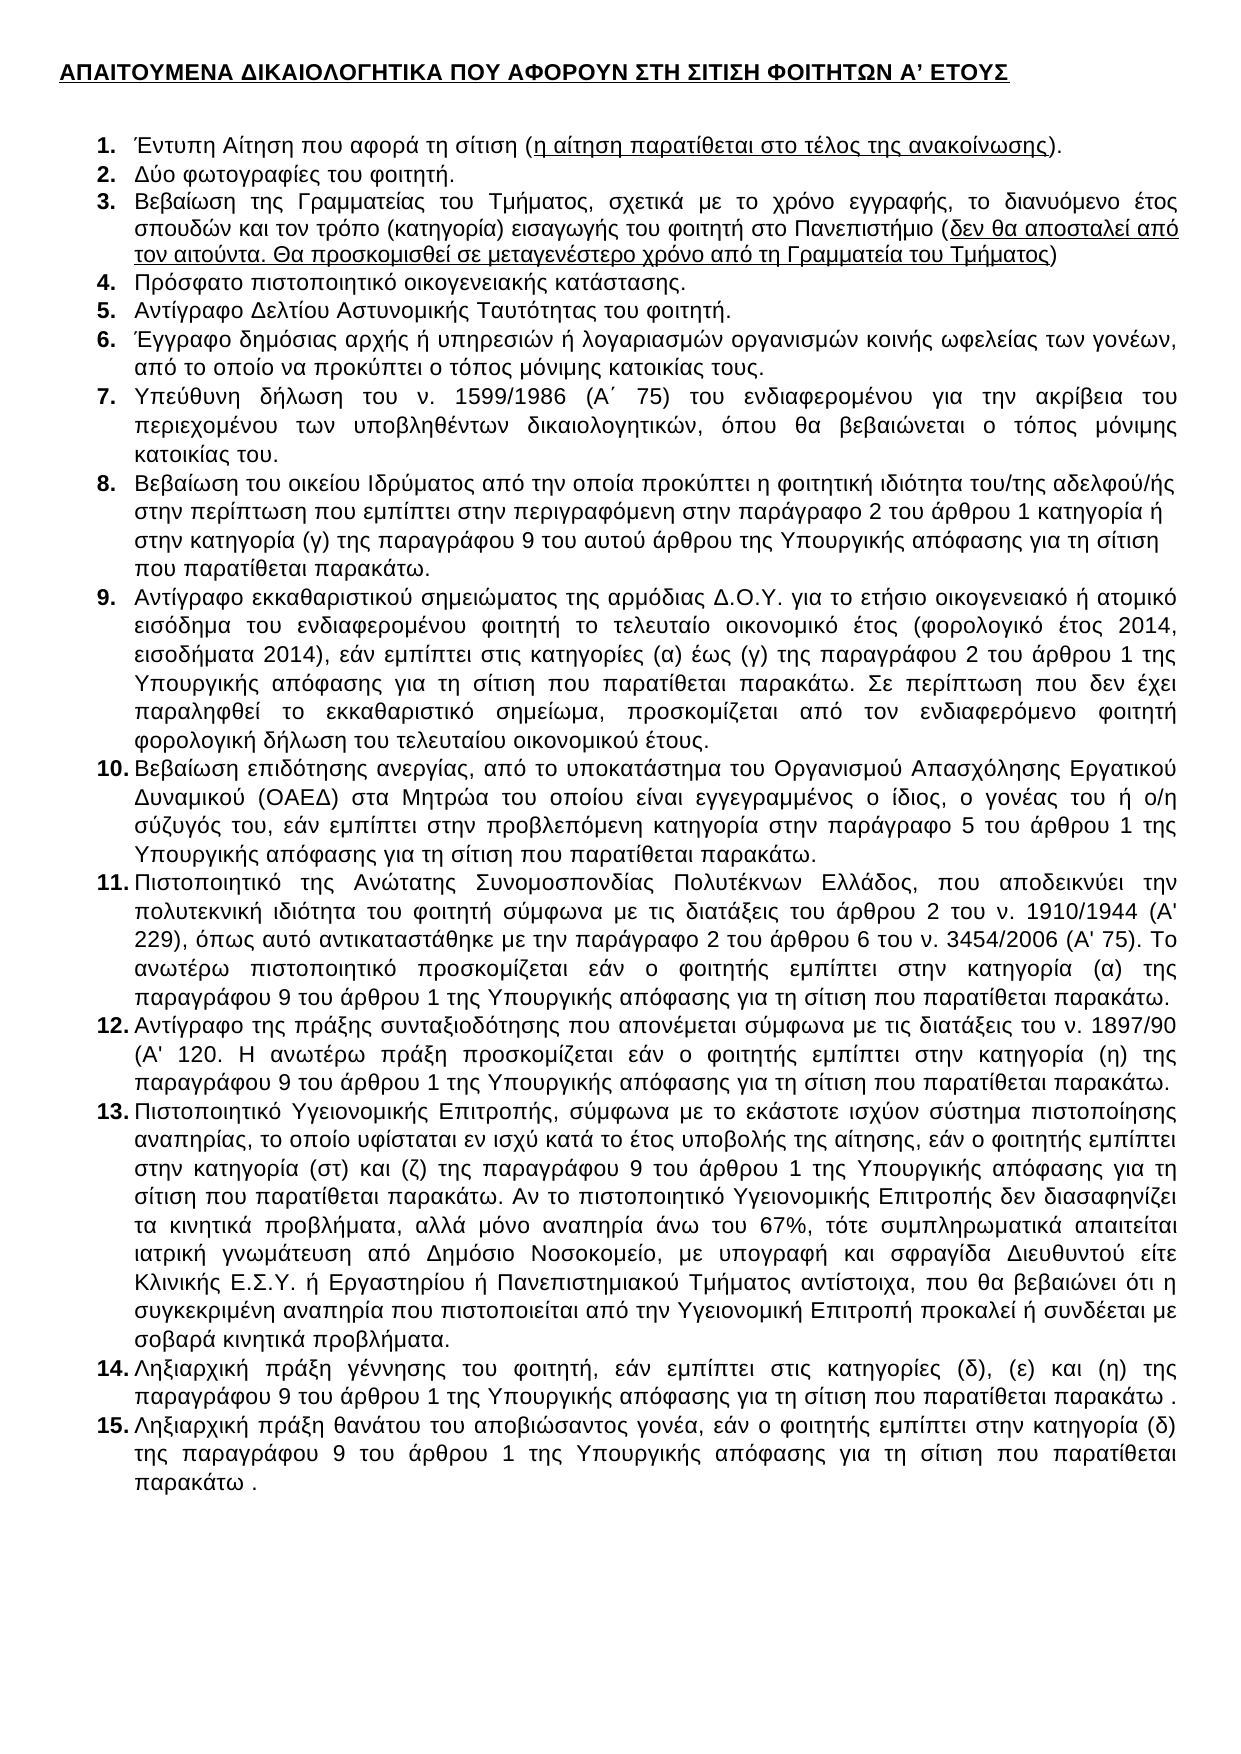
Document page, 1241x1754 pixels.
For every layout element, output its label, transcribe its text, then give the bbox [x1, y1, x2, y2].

list Δύο φωτογραφίες του φοιτητή. [97, 160, 1181, 188]
list Αντίγραφο της πράξης συνταξιοδότησης που απονέμεται σύμφωνα με τις διατάξεις του ν. 1897/90 (Α' 120. Η ανωτέρω πράξη προσκομίζεται εάν ο φοιτητής εμπίπτει στην κατηγορία (η) της παραγράφου 9 του άρθρου 1 της Υπουργικής απόφασης για τη σίτιση που παρατίθεται παρακάτω. [97, 1011, 1179, 1096]
list Ληξιαρχική πράξη γέννησης του φοιτητή, εάν εμπίπτει στις κατηγορίες (δ), (ε) και (η) της παραγράφου 9 του άρθρου 1 της Υπουργικής απόφασης για τη σίτιση που παρατίθεται παρακάτω . [97, 1353, 1179, 1410]
list Πιστοποιητικό Υγειονομικής Επιτροπής, σύμφωνα με το εκάστοτε ισχύον σύστημα πιστοποίησης αναπηρίας, το οποίο υφίσταται εν ισχύ κατά το έτος υποβολής της αίτησης, εάν ο φοιτητής εμπίπτει στην κατηγορία (στ) και (ζ) της παραγράφου 9 του άρθρου 1 της Υπουργικής απόφασης για τη σίτιση που παρατίθεται παρακάτω. Αν το πιστοποιητικό Υγειονομικής Επιτροπής δεν διασαφηνίζει τα κινητικά προβλήματα, αλλά μόνο αναπηρία άνω του 67%, τότε συμπληρωματικά απαιτείται ιατρική γνωμάτευση από Δημόσιο Νοσοκομείο, με υπογραφή και σφραγίδα Διευθυντού είτε Κλινικής Ε.Σ.Υ. ή Εργαστηρίου ή Πανεπιστημιακού Τμήματος αντίστοιχα, που θα βεβαιώνει ότι η συγκεκριμένη αναπηρία που πιστοποιείται από την Υγειονομική Επιτροπή προκαλεί ή συνδέεται με σοβαρά κινητικά προβλήματα. [97, 1096, 1179, 1353]
list Βεβαίωση της Γραμματείας του Τμήματος, σχετικά με το χρόνο εγγραφής, το διανυόμενο έτος σπουδών και τον τρόπο (κατηγορία) εισαγωγής του φοιτητή στο Πανεπιστήμιο (δεν θα αποσταλεί από τον αιτούντα. Θα προσκομισθεί σε μεταγενέστερο χρόνο από τη Γραμματεία του Τμήματος) [97, 188, 1179, 267]
list Βεβαίωση του οικείου Ιδρύματος από την οποία προκύπτει η φοιτητική ιδιότητα του/της αδελφού/ής στην περίπτωση που εμπίπτει στην περιγραφόμενη στην παράγραφο 2 του άρθρου 1 κατηγορία ή στην κατηγορία (γ) της παραγράφου 9 του αυτού άρθρου της Υπουργικής απόφασης για τη σίτιση που παρατίθεται παρακάτω. [97, 468, 1179, 583]
list Πιστοποιητικό της Ανώτατης Συνομοσπονδίας Πολυτέκνων Ελλάδος, που αποδεικνύει την πολυτεκνική ιδιότητα του φοιτητή σύμφωνα με τις διατάξεις του άρθρου 2 του ν. 1910/1944 (Α' 229), όπως αυτό αντικαταστάθηκε με την παράγραφο 2 του άρθρου 6 του ν. 3454/2006 (Α' 75). Το ανωτέρω πιστοποιητικό προσκομίζεται εάν ο φοιτητής εμπίπτει στην κατηγορία (α) της παραγράφου 9 του άρθρου 1 της Υπουργικής απόφασης για τη σίτιση που παρατίθεται παρακάτω. [97, 868, 1179, 1011]
list Ληξιαρχική πράξη θανάτου του αποβιώσαντος γονέα, εάν ο φοιτητής εμπίπτει στην κατηγορία (δ) της παραγράφου 9 του άρθρου 1 της Υπουργικής απόφασης για τη σίτιση που παρατίθεται παρακάτω . [97, 1410, 1179, 1496]
text ΑΠΑΙΤΟΥΜΕΝΑ ΔΙΚΑΙΟΛΟΓΗΤΙΚΑ ΠΟΥ ΑΦΟΡΟΥΝ ΣΤΗ ΣΙΤΙΣΗ ΦΟΙΤΗΤΩΝ Α’ ΕΤΟΥΣ [59, 59, 1181, 85]
list Αντίγραφο Δελτίου Αστυνομικής Ταυτότητας του φοιτητή. [97, 296, 1181, 324]
list Έγγραφο δημόσιας αρχής ή υπηρεσιών ή λογαριασμών οργανισμών κοινής ωφελείας των γονέων, από το οποίο να προκύπτει ο τόπος μόνιμης κατοικίας τους. [97, 324, 1179, 382]
list Αντίγραφο εκκαθαριστικού σημειώματος της αρμόδιας Δ.Ο.Υ. για το ετήσιο οικογενειακό ή ατομικό εισόδημα του ενδιαφερομένου φοιτητή το τελευταίο οικονομικό έτος (φορολογικό έτος 2014, εισοδήματα 2014), εάν εμπίπτει στις κατηγορίες (α) έως (γ) της παραγράφου 2 του άρθρου 1 της Υπουργικής απόφασης για τη σίτιση που παρατίθεται παρακάτω. Σε περίπτωση που δεν έχει παραληφθεί το εκκαθαριστικό σημείωμα, προσκομίζεται από τον ενδιαφερόμενο φοιτητή φορολογική δήλωση του τελευταίου οικονομικού έτους. [97, 583, 1179, 754]
list Βεβαίωση επιδότησης ανεργίας, από το υποκατάστημα του Οργανισμού Απασχόλησης Εργατικού Δυναμικού (ΟΑΕΔ) στα Μητρώα του οποίου είναι εγγεγραμμένος ο ίδιος, ο γονέας του ή ο/η σύζυγός του, εάν εμπίπτει στην προβλεπόμενη κατηγορία στην παράγραφο 5 του άρθρου 1 της Υπουργικής απόφασης για τη σίτιση που παρατίθεται παρακάτω. [97, 754, 1179, 868]
list Πρόσφατο πιστοποιητικό οικογενειακής κατάστασης. [97, 267, 1181, 296]
list Υπεύθυνη δήλωση του ν. 1599/1986 (Α΄ 75) του ενδιαφερομένου για την ακρίβεια του περιεχομένου των υποβληθέντων δικαιολογητικών, όπου θα βεβαιώνεται ο τόπος μόνιμης κατοικίας του. [97, 382, 1179, 468]
list Έντυπη Αίτηση που αφορά τη σίτιση (η αίτηση παρατίθεται στο τέλος της ανακοίνωσης). [97, 131, 1179, 160]
